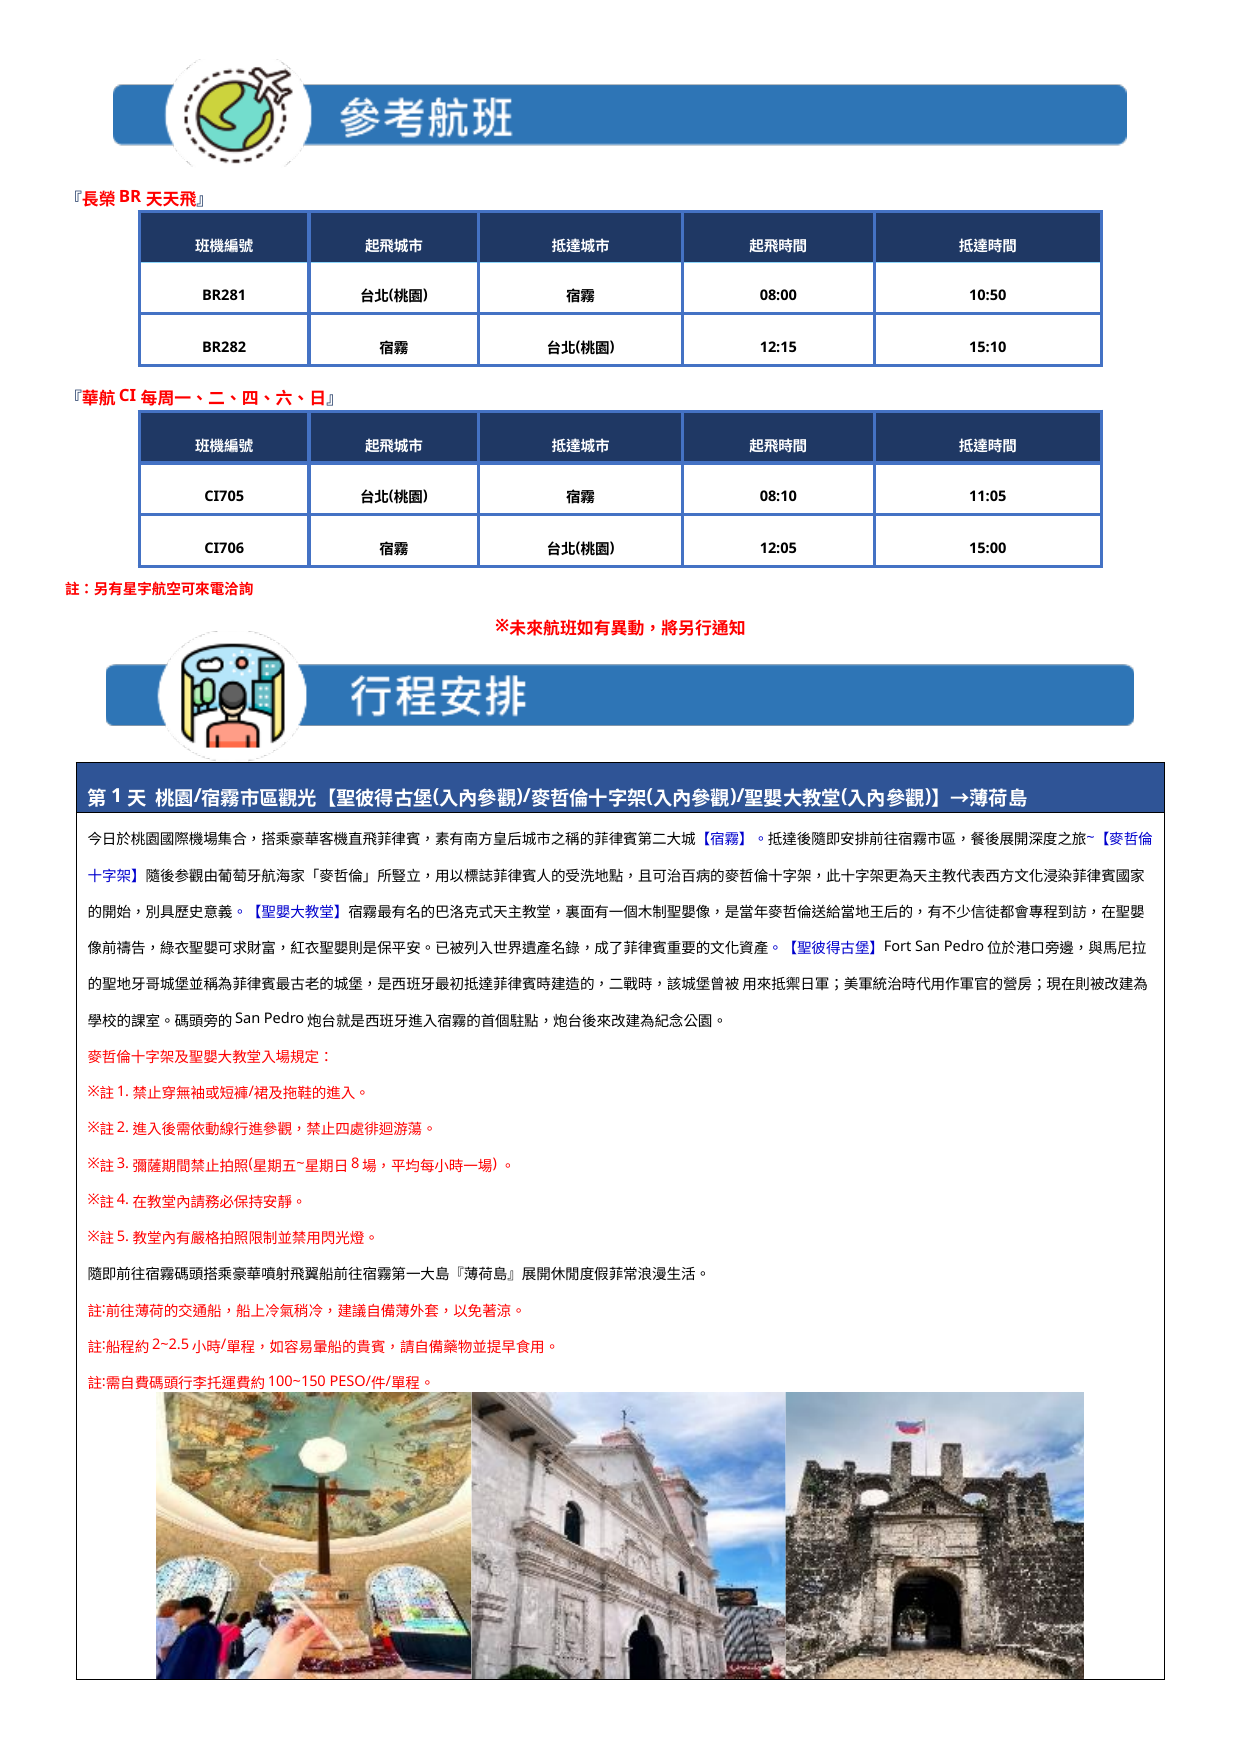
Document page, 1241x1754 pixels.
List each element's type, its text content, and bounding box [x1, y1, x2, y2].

table_cell 宿霧 [480, 263, 681, 312]
table_header 班機編號 [141, 213, 307, 262]
table_cell 今日於桃園國際機場集合，搭乘豪華客機直飛菲律賓，素有南方皇后城市之稱的菲律賓第二大城【宿霧】。抵達後隨即安排前往宿霧市區，餐後展開深度之旅~【麥哲倫十字架】隨後参觀由葡萄牙航海家「麥哲倫」所豎立，用以標誌菲律賓人的受洗地點，且可治百病的麥哲倫十字架，此十字架更為天主教代表西方文化浸染菲律賓國家的開始，別具歷史意義。【聖嬰大教堂】宿霧最有名的巴洛克式天主教堂，裏面有一個木制聖嬰像，是當年麥哲倫送給當地王后的，有不少信徒都會專程到訪，在聖嬰像前禱告，綠衣聖嬰可求財富，紅衣聖嬰則是保平安。已被列入世界遺產名錄，成了菲律賓重要的文化資產。【聖彼得古堡】Fort San Pedro位於港口旁邊，與馬尼拉的聖地牙哥城堡並稱為菲律賓最古老的城堡，是西班牙最初抵達菲律賓時建造的，二戰時，該城堡曾被 用來抵禦日軍；美軍統治時代用作軍官的營房；現在則被改建為學校的課室。碼頭旁的San Pedro炮台就是西班牙進入宿霧的首個駐點，炮台後來改建為紀念公園。 麥哲倫十字架及聖嬰大教堂入場規定： ※註1. 禁止穿無袖或短褲/裙及拖鞋的進入。 ※註2. 進入後需依動線行進參觀，禁止四處徘迴游蕩。 ※註3. 彌薩期間禁止拍照(星期五~星期日8場，平均每小時一場) 。 ※註4. 在教堂內請務必保持安靜。 ※註5. 教堂內有嚴格拍照限制並禁用閃光燈。 隨即前往宿霧碼頭搭乘豪華噴射飛翼船前往宿霧第一大島『薄荷島』展開休閒度假菲常浪漫生活。 註:前往薄荷的交通船，船上冷氣稍冷，建議自備薄外套，以免著涼。 註:船程約2~2.5小時/單程，如容易暈船的貴賓，請自備藥物並提早食用。 註:需自費碼頭行李托運費約100~150 PESO/件/單程。 [77, 813, 1164, 1678]
table_cell 15:00 [876, 516, 1100, 565]
table_cell 08:00 [684, 263, 873, 312]
table_cell 10:50 [876, 263, 1100, 312]
table_cell 12:15 [684, 315, 873, 364]
picture [106, 631, 1134, 762]
table_cell 宿霧 [311, 516, 477, 565]
text ※未來航班如有異動，將另行通知 [65, 597, 1175, 631]
table_cell 宿霧 [311, 315, 477, 364]
table_cell BR282 [141, 315, 307, 364]
table_cell BR281 [141, 263, 307, 312]
table_header 起飛時間 [684, 413, 873, 461]
table_cell 台北(桃園) [480, 516, 681, 565]
table_cell CI705 [141, 465, 307, 513]
table_cell 11:05 [876, 465, 1100, 513]
picture [113, 59, 1127, 168]
text 『長榮BR 天天飛』 [65, 167, 1175, 210]
table_cell 台北(桃園) [480, 315, 681, 364]
table_header 起飛城市 [311, 413, 477, 461]
table_header 抵達時間 [876, 213, 1100, 262]
table_header 起飛城市 [311, 213, 477, 262]
table_cell 宿霧 [480, 465, 681, 513]
table_cell CI706 [141, 516, 307, 565]
table_header 抵達城市 [480, 413, 681, 461]
table_cell 台北(桃園) [311, 465, 477, 513]
table_header 第 1 天 桃園/宿霧市區觀光【聖彼得古堡(入內參觀)/麥哲倫十字架(入內參觀)/聖嬰大教堂(入內參觀)】→薄荷島 [77, 763, 1164, 812]
text 註：另有星宇航空可來電洽詢 [65, 568, 1175, 597]
table_cell 12:05 [684, 516, 873, 565]
table_header 抵達城市 [480, 213, 681, 262]
table_cell 15:10 [876, 315, 1100, 364]
table_header 起飛時間 [684, 213, 873, 262]
table_header 班機編號 [141, 413, 307, 461]
table_cell 08:10 [684, 465, 873, 513]
table_cell 台北(桃園) [311, 263, 477, 312]
picture [156, 1392, 1084, 1679]
text 『華航CI 每周一、二、四、六、日』 [65, 367, 1175, 409]
table_header 抵達時間 [876, 413, 1100, 461]
